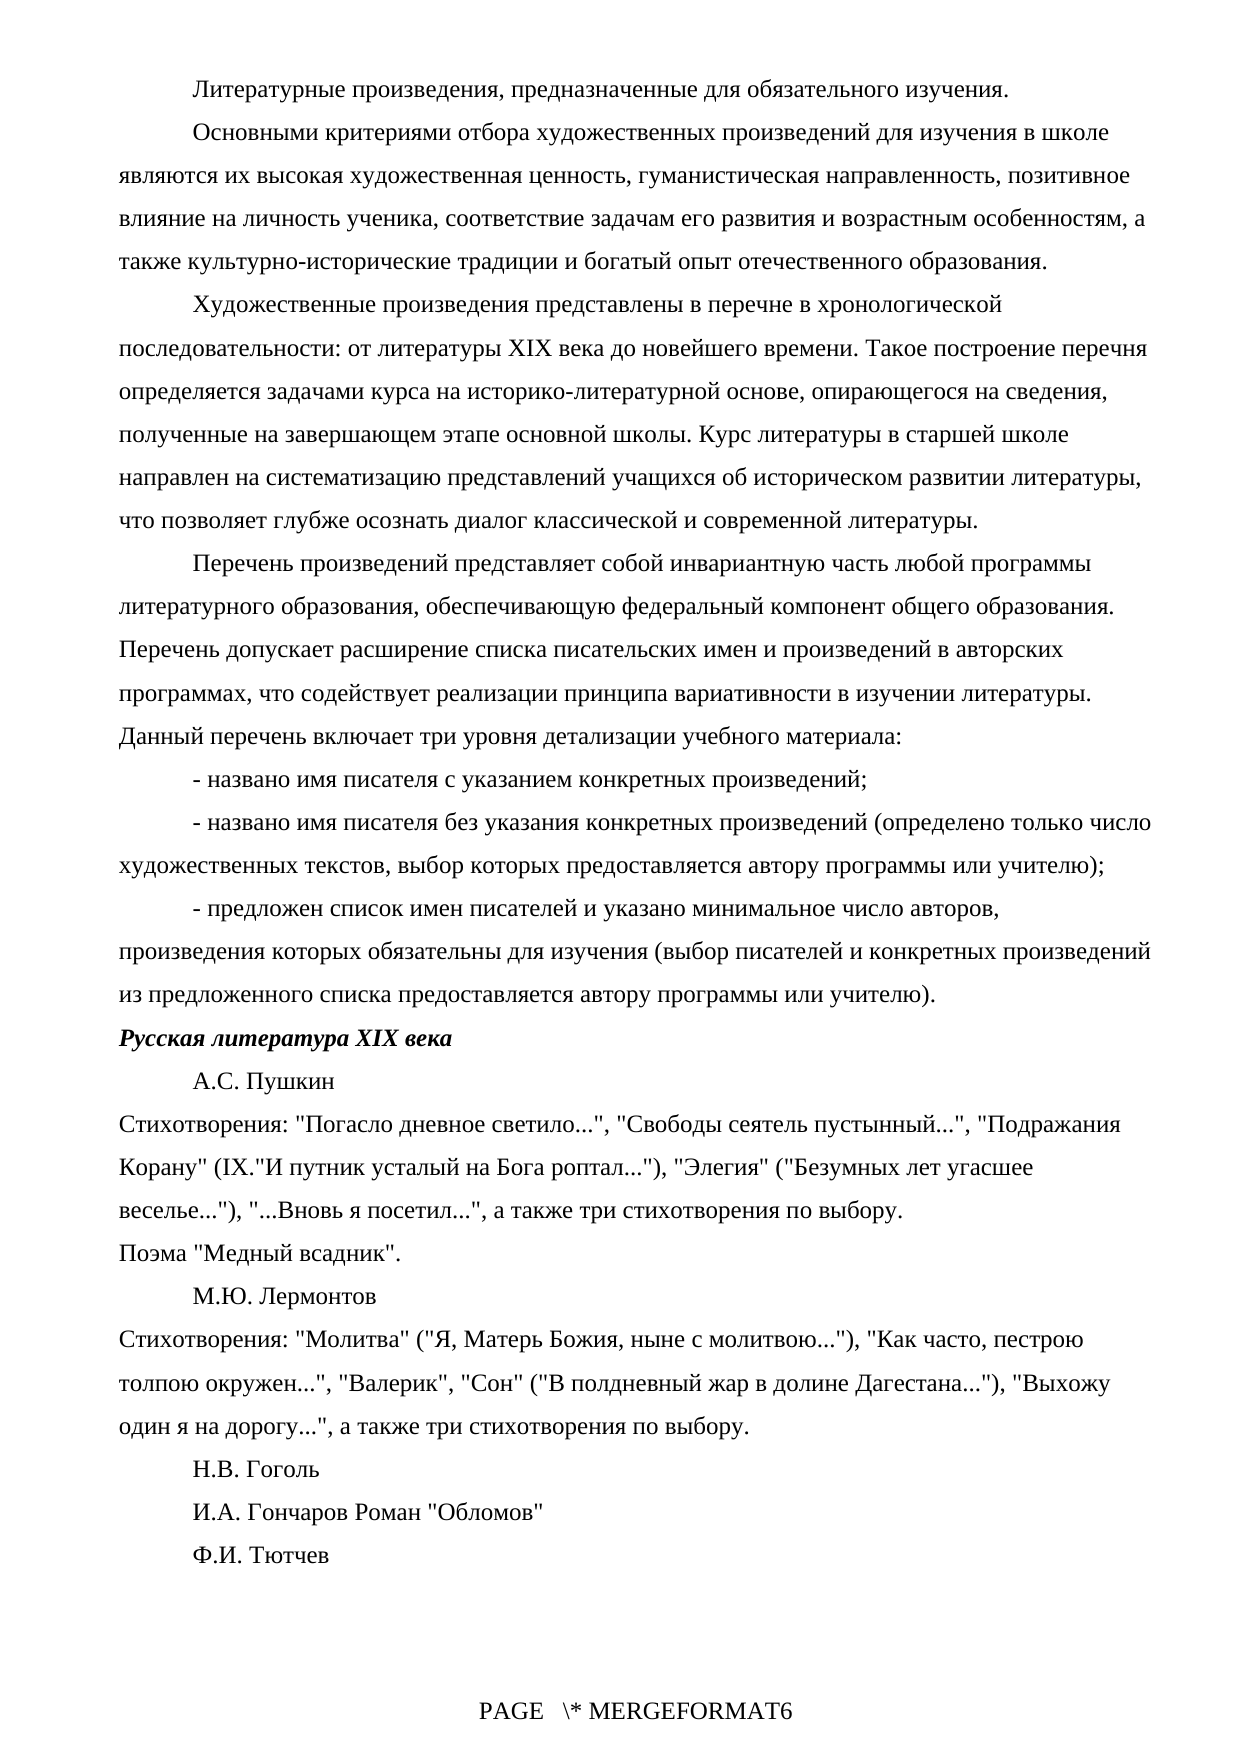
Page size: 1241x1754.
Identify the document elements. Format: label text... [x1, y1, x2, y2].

text Перечень произведений представляет собой инвариантную часть любой программы литературного образования, обеспечивающую федеральный компонент общего образования. Перечень допускает расширение списка писательских имен и произведений в авторских программах, что содействует реализации принципа вариативности в изучении литературы. Данный перечень включает три уровня детализации учебного материала: [119, 548, 1153, 749]
text Русская литература XIX века [119, 1023, 1153, 1051]
text - названо имя писателя с указанием конкретных произведений; [119, 764, 1153, 793]
text - предложен список имен писателей и указано минимальное число авторов, произведения которых обязательны для изучения (выбор писателей и конкретных произведений из предложенного списка предоставляется автору программы или учителю). [119, 893, 1153, 1008]
text Художественные произведения представлены в перечне в хронологической последовательности: от литературы XIX века до новейшего времени. Такое построение перечня определяется задачами курса на историко-литературной основе, опирающегося на сведения, полученные на завершающем этапе основной школы. Курс литературы в старшей школе направлен на систематизацию представлений учащихся об историческом развитии литературы, что позволяет глубже осознать диалог классической и современной литературы. [119, 289, 1153, 534]
text Литературные произведения, предназначенные для обязательного изучения. [119, 74, 1153, 103]
text - названо имя писателя без указания конкретных произведений (определено только число художественных текстов, выбор которых предоставляется автору программы или учителю); [119, 807, 1153, 879]
text Н.В. Гоголь [119, 1454, 1153, 1483]
text А.С. Пушкин [119, 1066, 1153, 1094]
text М.Ю. Лермонтов [119, 1281, 1153, 1310]
text Стихотворения: "Молитва" ("Я, Матерь Божия, ныне с молитвою..."), "Как часто, пестрою толпою окружен...", "Валерик", "Сон" ("В полдневный жар в долине Дагестана..."), "Выхожу один я на дорогу...", а также три стихотворения по выбору. [119, 1324, 1153, 1439]
text Основными критериями отбора художественных произведений для изучения в школе являются их высокая художественная ценность, гуманистическая направленность, позитивное влияние на личность ученика, соответствие задачам его развития и возрастным особенностям, а также культурно-исторические традиции и богатый опыт отечественного образования. [119, 117, 1153, 275]
text Ф.И. Тютчев [119, 1540, 1153, 1569]
text Стихотворения: "Погасло дневное светило...", "Свободы сеятель пустынный...", "Подражания Корану" (IX."И путник усталый на Бога роптал..."), "Элегия" ("Безумных лет угасшее веселье..."), "...Вновь я посетил...", а также три стихотворения по выбору. [119, 1109, 1153, 1224]
text Поэма "Медный всадник". [119, 1238, 1153, 1267]
text И.А. Гончаров Роман "Обломов" [119, 1497, 1153, 1526]
